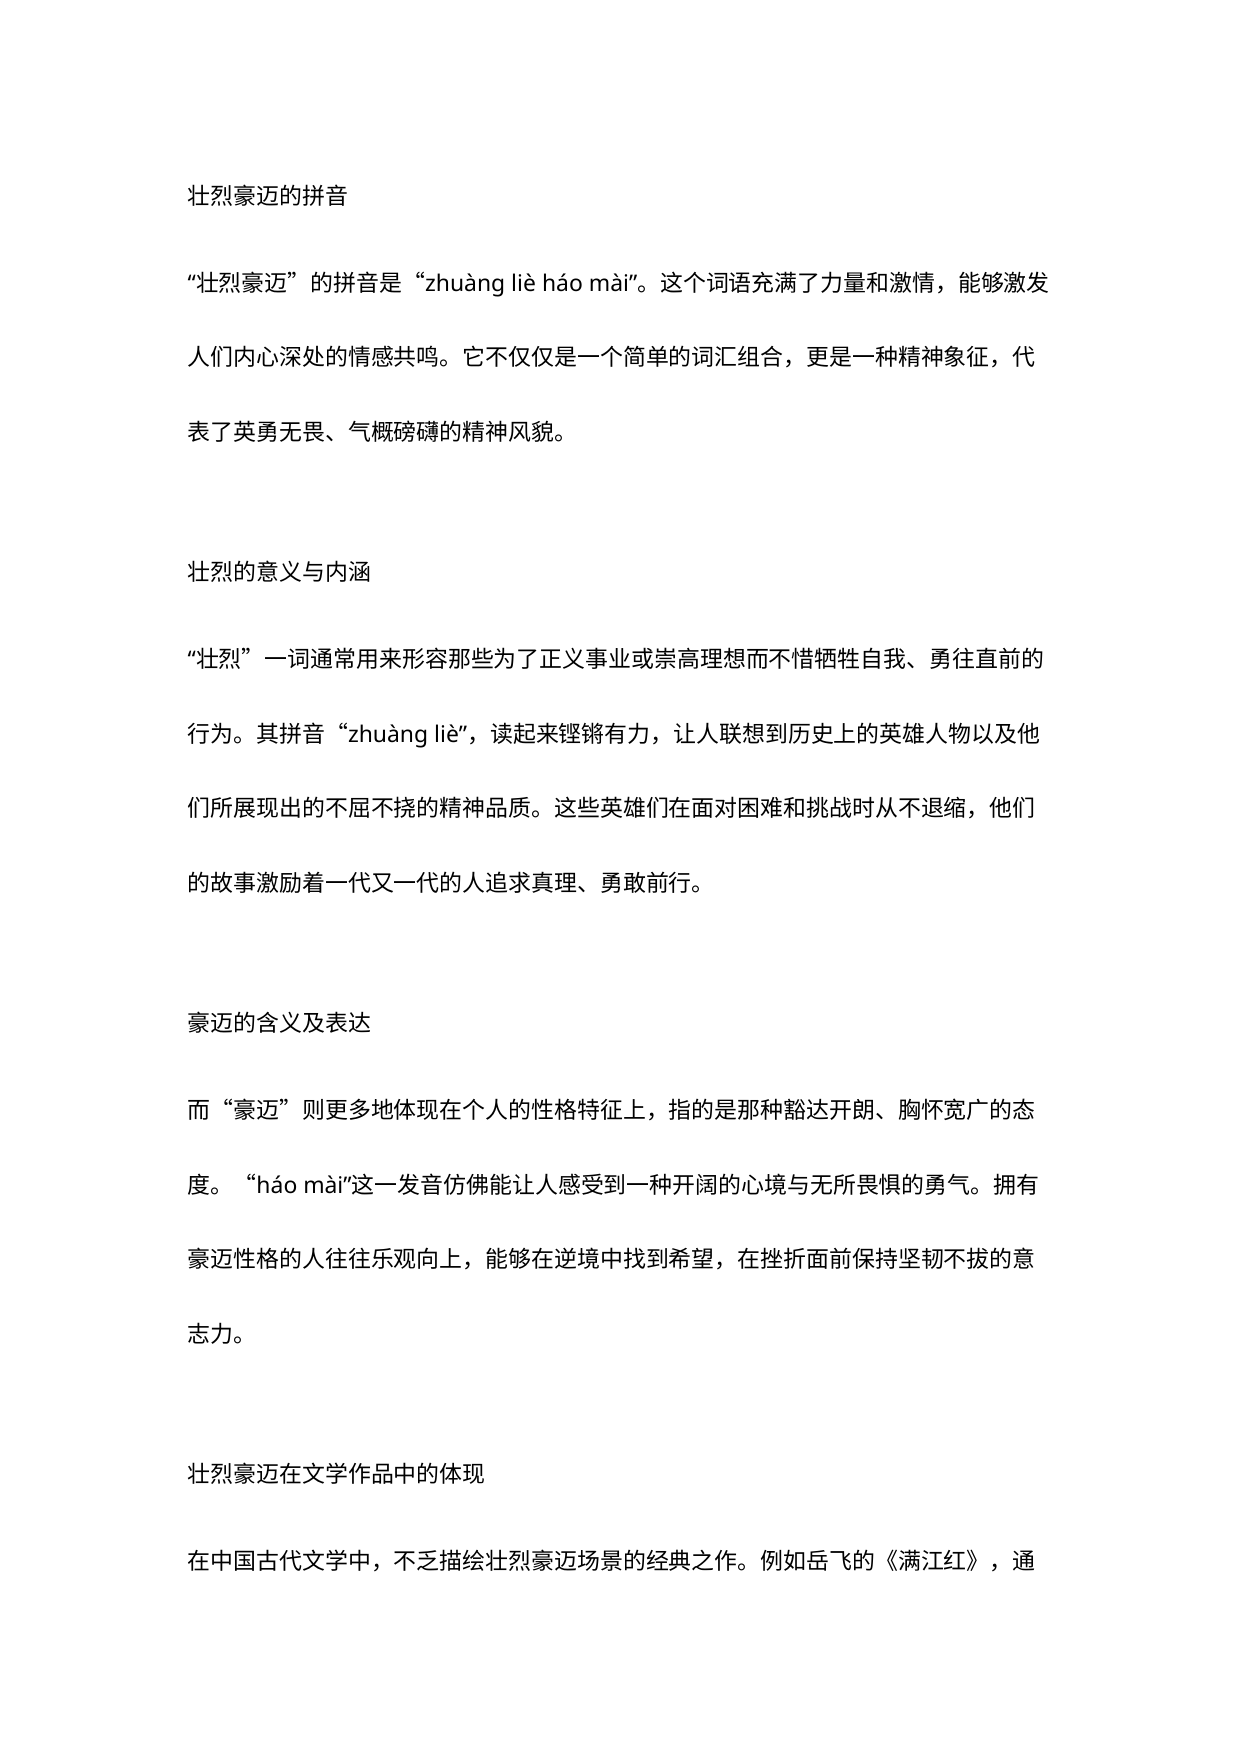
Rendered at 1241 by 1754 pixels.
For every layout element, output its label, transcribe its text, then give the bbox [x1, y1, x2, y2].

text 豪迈的含义及表达 [187, 989, 1053, 1054]
text 壮烈豪迈的拼音 [187, 162, 1053, 227]
text “壮烈豪迈”的拼音是“zhuàng liè háo mài”。这个词语充满了力量和激情，能够激发人们内心深处的情感共鸣。它不仅仅是一个简单的词汇组合，更是一种精神象征，代表了英勇无畏、气概磅礴的精神风貌。 [187, 248, 1053, 463]
text 壮烈的意义与内涵 [187, 538, 1053, 603]
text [187, 1527, 1053, 1592]
text “壮烈”一词通常用来形容那些为了正义事业或崇高理想而不惜牺牲自我、勇往直前的行为。其拼音“zhuàng liè”，读起来铿锵有力，让人联想到历史上的英雄人物以及他们所展现出的不屈不挠的精神品质。这些英雄们在面对困难和挑战时从不退缩，他们的故事激励着一代又一代的人追求真理、勇敢前行。 [187, 625, 1053, 914]
text 而“豪迈”则更多地体现在个人的性格特征上，指的是那种豁达开朗、胸怀宽广的态度。“háo mài”这一发音仿佛能让人感受到一种开阔的心境与无所畏惧的勇气。拥有豪迈性格的人往往乐观向上，能够在逆境中找到希望，在挫折面前保持坚韧不拔的意志力。 [187, 1076, 1053, 1365]
text 壮烈豪迈在文学作品中的体现 [187, 1440, 1053, 1505]
